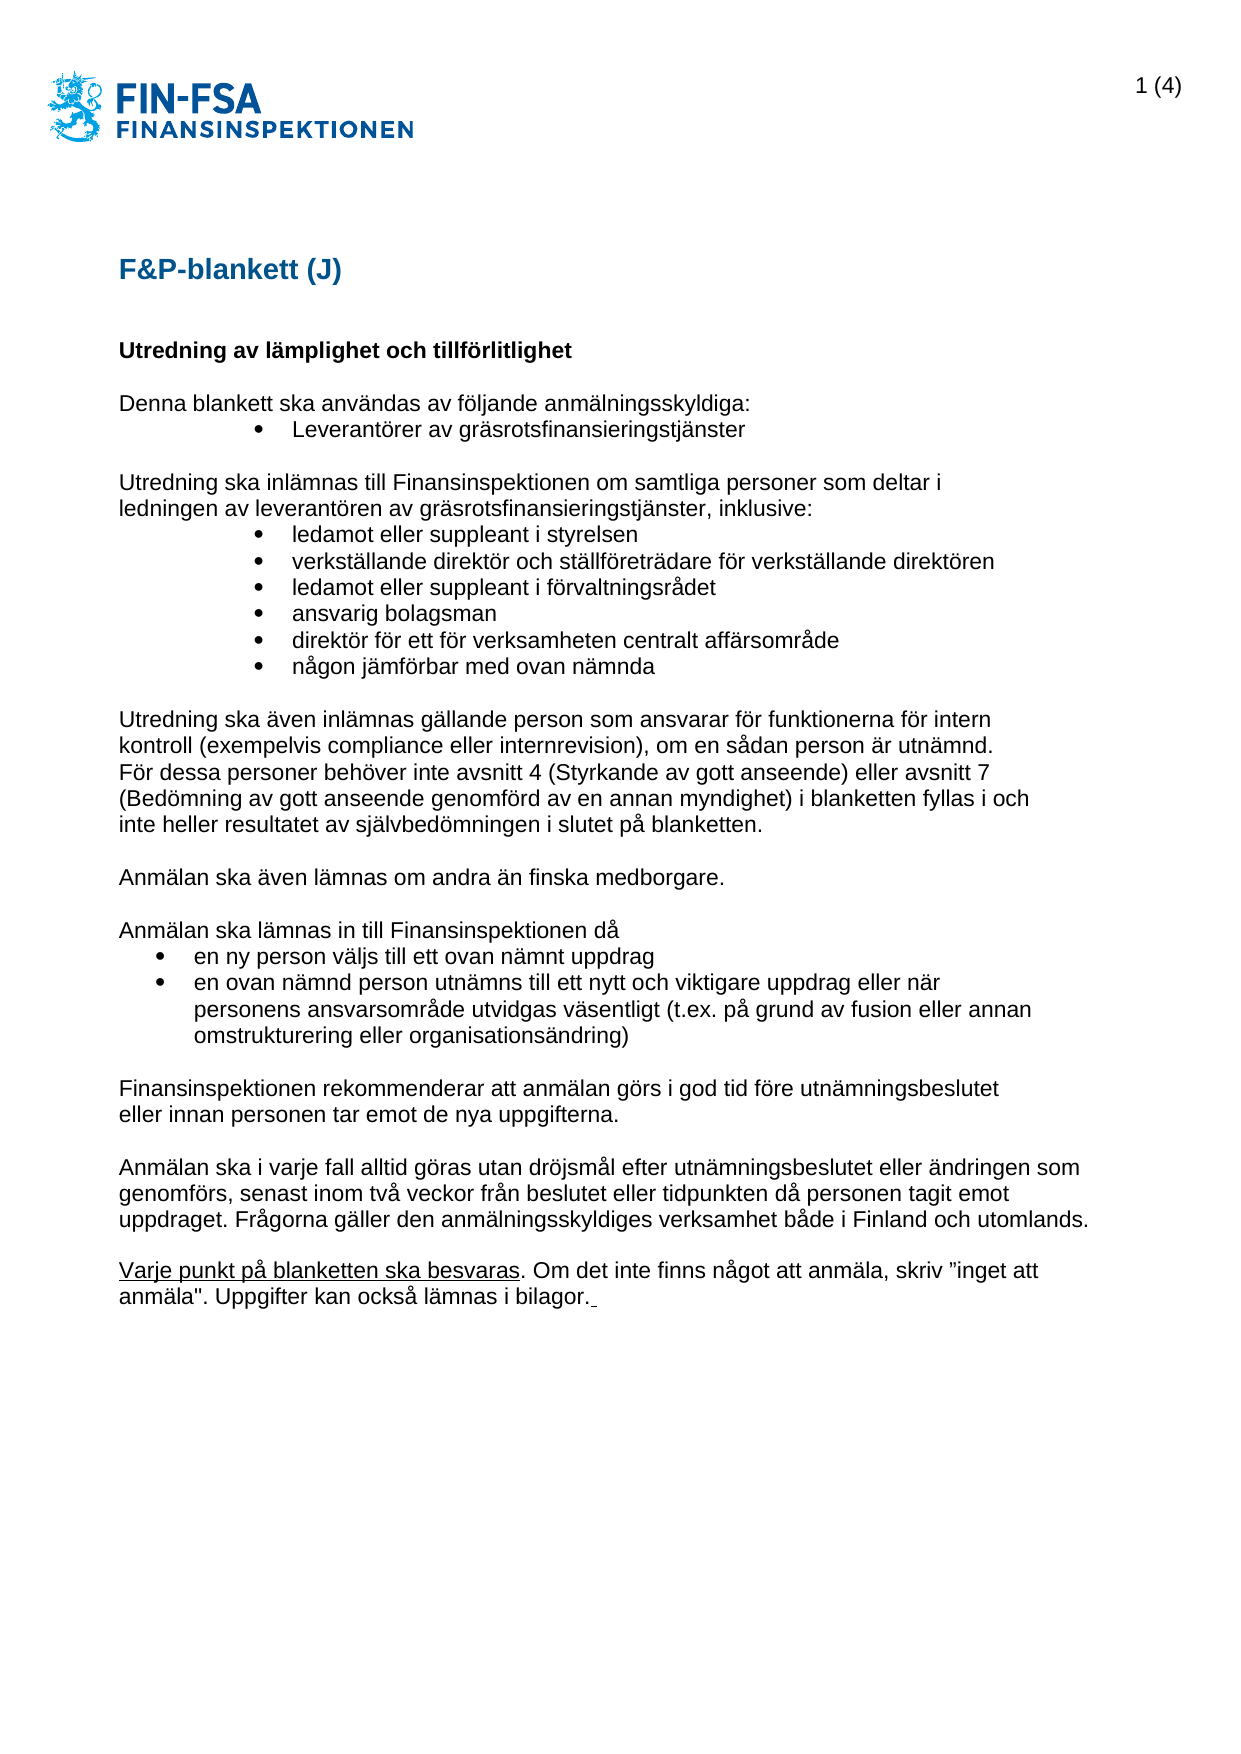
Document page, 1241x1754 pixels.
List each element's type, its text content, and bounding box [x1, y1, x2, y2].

list en ovan nämnd person utnämns till ett nytt och viktigare uppdrag eller när personens ansvarsområde utvidgas väsentligt (t.ex. på grund av fusion eller annan omstrukturering eller organisationsändring) [156, 969, 1033, 1048]
text Anmälan ska lämnas in till Finansinspektionen då [119, 917, 1033, 943]
list en ny person väljs till ett ovan nämnt uppdrag [156, 943, 1033, 969]
list ansvarig bolagsman [254, 600, 1122, 627]
list någon jämförbar med ovan nämnda [254, 653, 1122, 679]
list Varje punkt på blanketten ska besvaras. Om det inte finns något att anmäla, skriv ”inget att anmäla". Uppgifter kan också lämnas i bilagor. [119, 1257, 1122, 1309]
text Utredning av lämplighet och tillförlitlighet [119, 337, 1122, 363]
text Anmälan ska även lämnas om andra än finska medborgare. [119, 864, 1033, 890]
list direktör för ett för verksamheten centralt affärsområde [254, 627, 1122, 653]
text Finansinspektionen rekommenderar att anmälan görs i god tid före utnämningsbeslutet eller innan personen tar emot de nya uppgifterna. [119, 1075, 1033, 1127]
list Anmälan ska i varje fall alltid göras utan dröjsmål efter utnämningsbeslutet eller ändringen som genomförs, senast inom två veckor från beslutet eller tidpunkten då personen tagit emot uppdraget. Frågorna gäller den anmälningsskyldiges verksamhet både i Finland och utomlands. [119, 1154, 1122, 1233]
text Utredning ska inlämnas till Finansinspektionen om samtliga personer som deltar i ledningen av leverantören av gräsrotsfinansieringstjänster, inklusive: [119, 468, 1033, 521]
list Leverantörer av gräsrotsfinansieringstjänster [254, 416, 1122, 442]
list verkställande direktör och ställföreträdare för verkställande direktören [254, 548, 1122, 574]
list ledamot eller suppleant i styrelsen [254, 521, 1122, 548]
text Utredning ska även inlämnas gällande person som ansvarar för funktionerna för intern kontroll (exempelvis compliance eller internrevision), om en sådan person är utnämnd. För dessa personer behöver inte avsnitt 4 (Styrkande av gott anseende) eller avsnitt 7 (Bedömning av gott anseende genomförd av en annan myndighet) i blanketten fyllas i och inte heller resultatet av självbedömningen i slutet på blanketten. [119, 706, 1033, 837]
text Denna blankett ska användas av följande anmälningsskyldiga: [119, 389, 1122, 416]
list ledamot eller suppleant i förvaltningsrådet [254, 574, 1122, 600]
